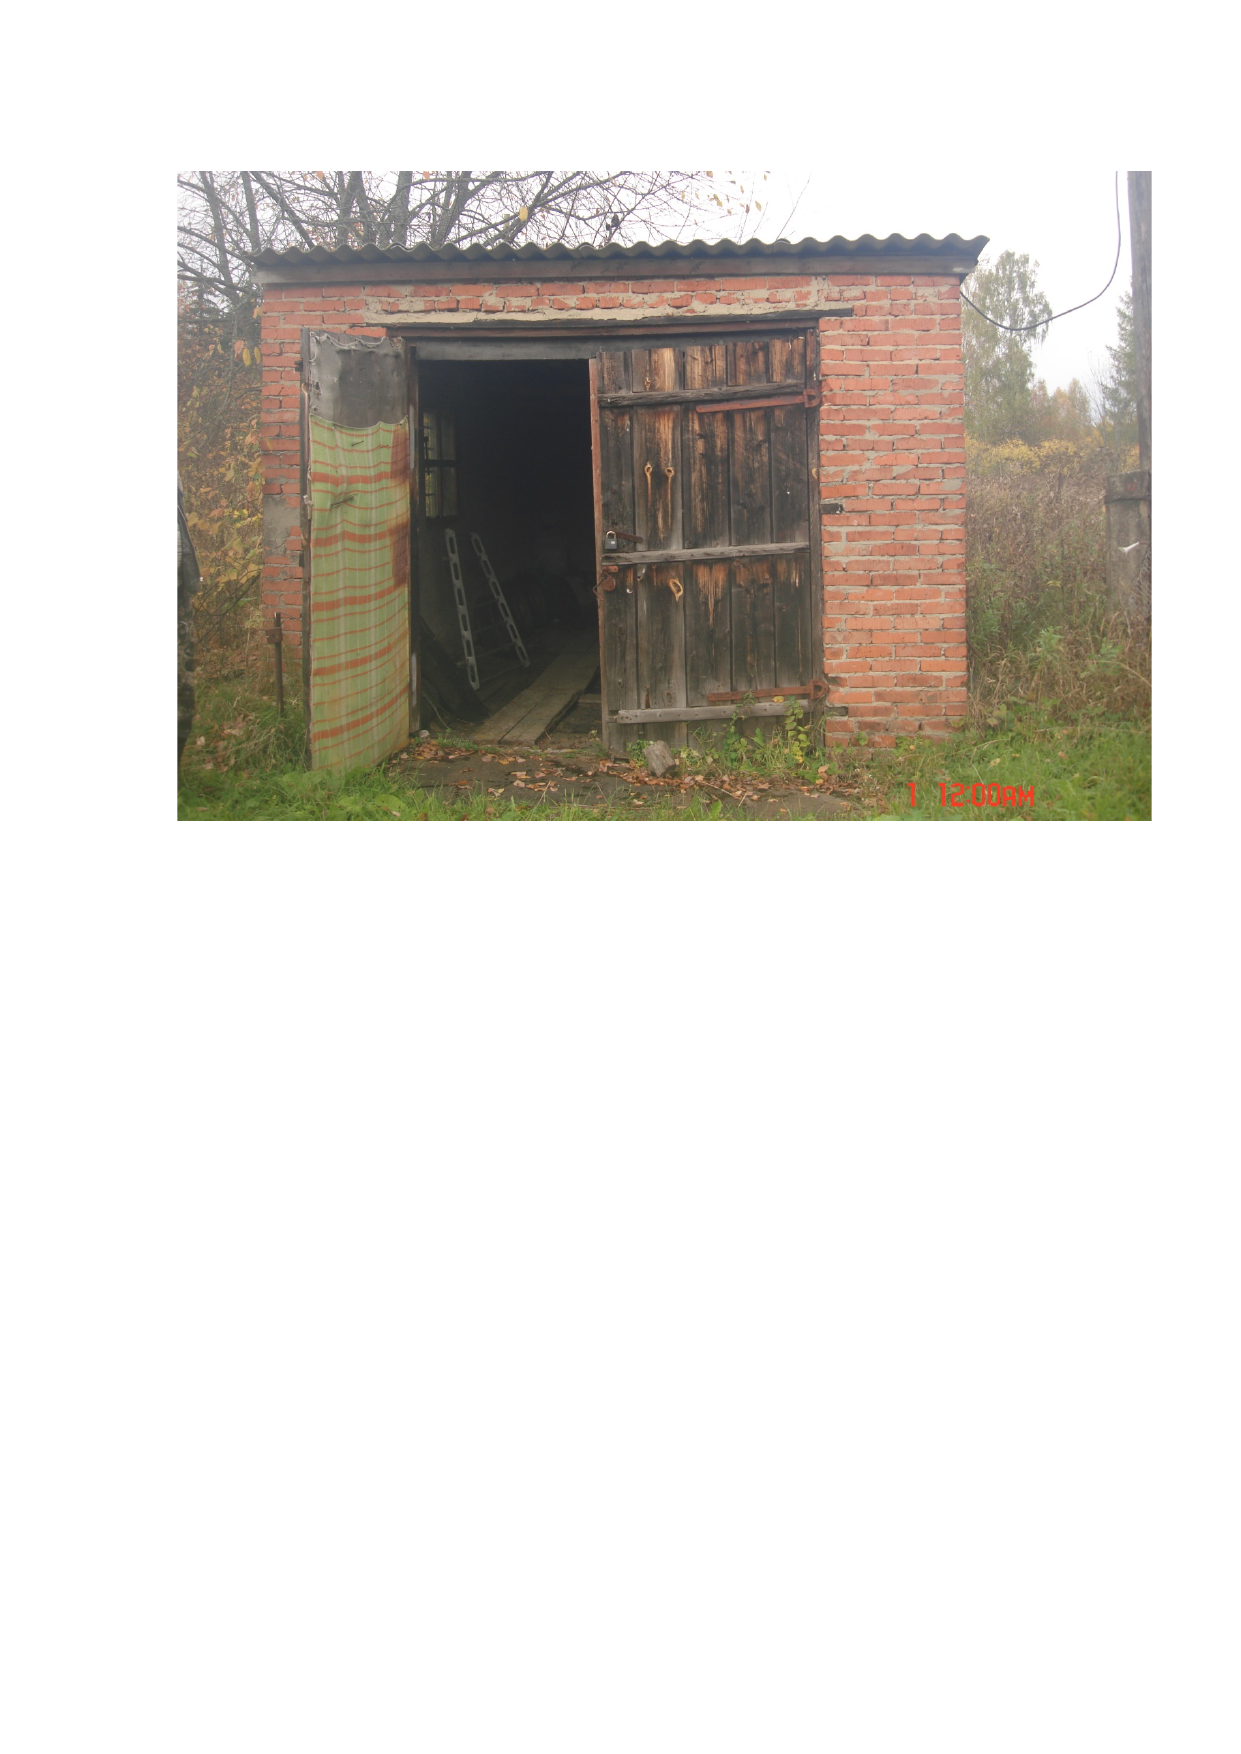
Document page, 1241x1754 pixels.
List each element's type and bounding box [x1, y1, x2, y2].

picture [177, 171, 1152, 821]
